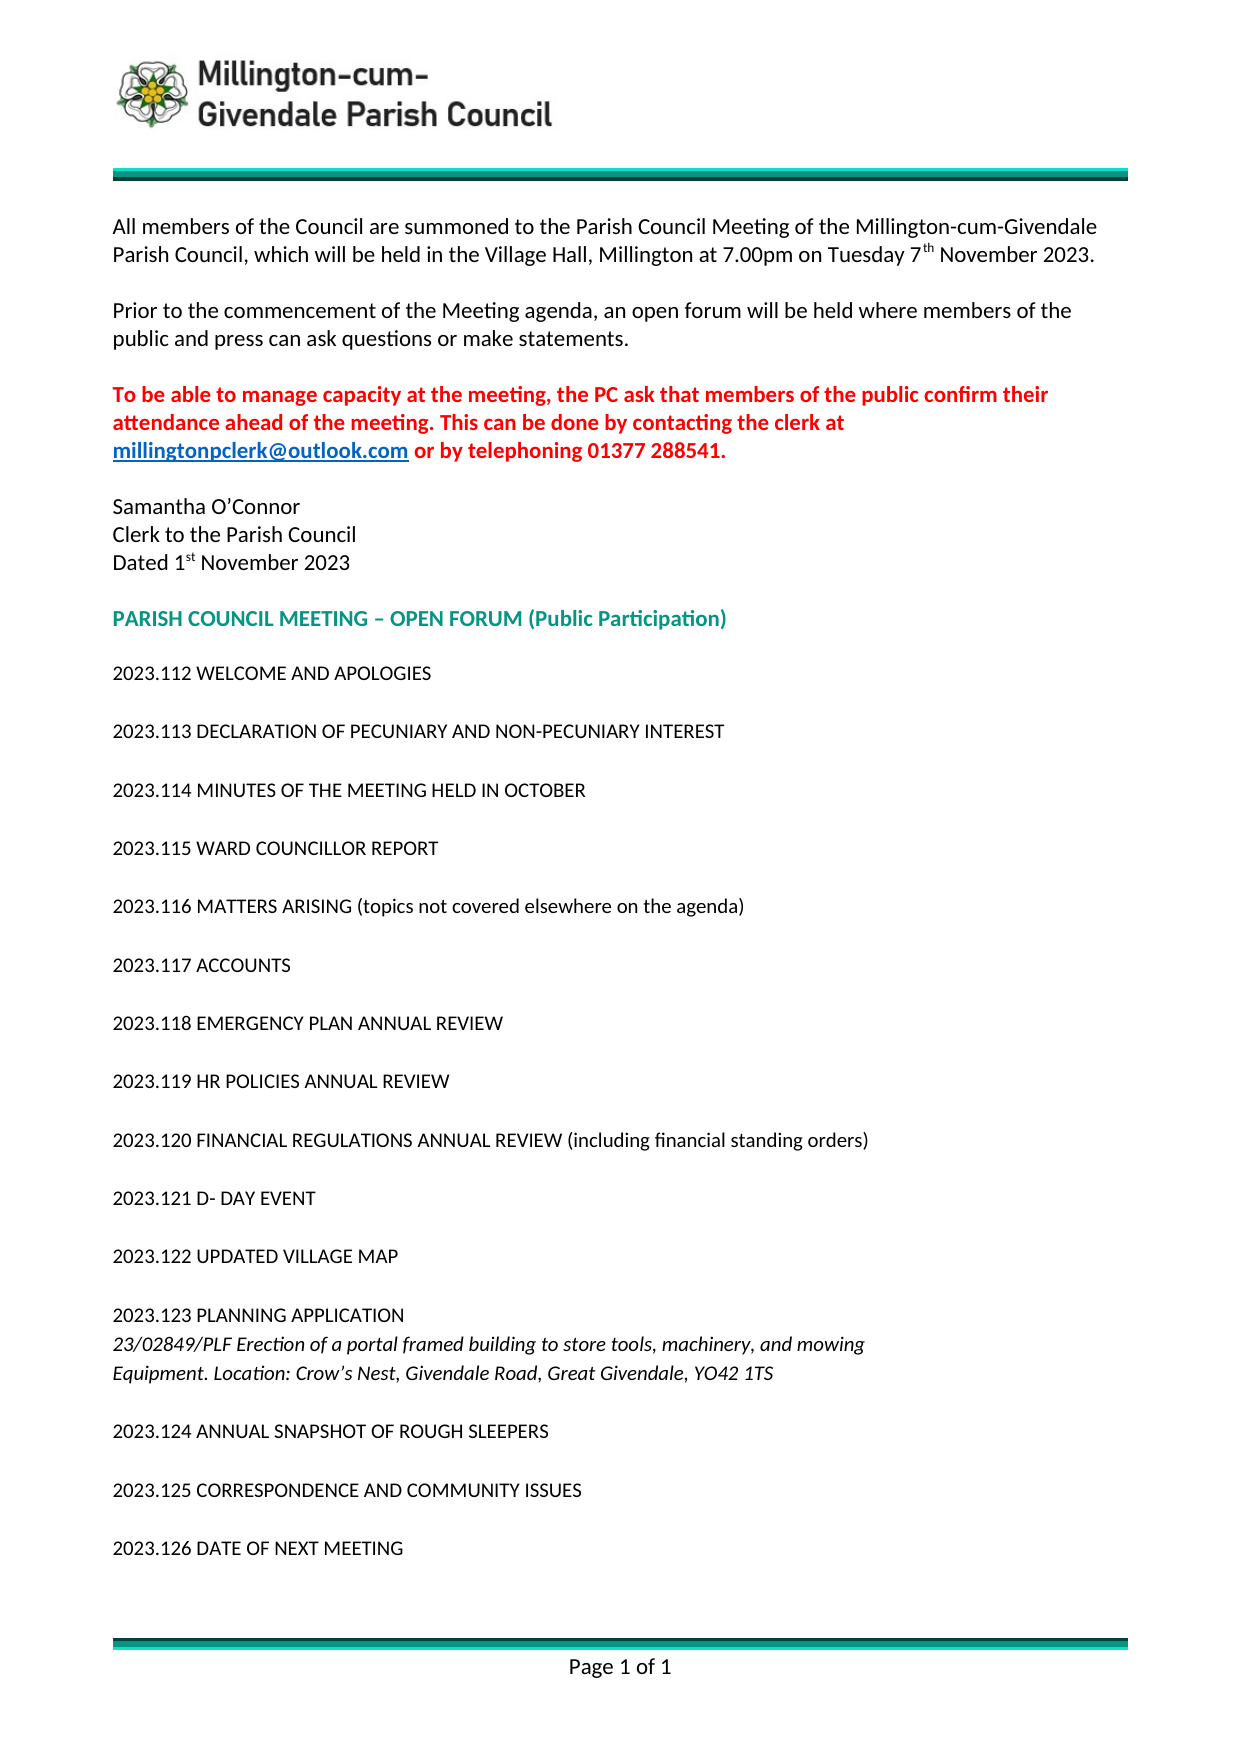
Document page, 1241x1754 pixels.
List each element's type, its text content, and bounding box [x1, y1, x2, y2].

text 2023.119 HR POLICIES ANNUAL REVIEW [112, 1068, 1128, 1094]
text PARISH COUNCIL MEETING – OPEN FORUM (Public Participation) [112, 604, 1128, 632]
text 2023.125 CORRESPONDENCE AND COMMUNITY ISSUES [112, 1477, 1128, 1502]
text 2023.117 ACCOUNTS [112, 952, 1128, 977]
text 2023.126 DATE OF NEXT MEETING [112, 1535, 1128, 1561]
text Prior to the commencement of the Meeting agenda, an open forum will be held where members of the public and press can ask questions or make statements. [112, 296, 1128, 352]
text Equipment. Location: Crow’s Nest, Givendale Road, Great Givendale, YO42 1TS [112, 1360, 1128, 1386]
text 2023.114 MINUTES OF THE MEETING HELD IN OCTOBER [112, 777, 1128, 802]
text 2023.120 FINANCIAL REGULATIONS ANNUAL REVIEW (including financial standing orders) [112, 1127, 1128, 1152]
text Samantha O’Connor [112, 492, 1128, 520]
text All members of the Council are summoned to the Parish Council Meeting of the Millington-cum-Givendale Parish Council, which will be held in the Village Hall, Millington at 7.00pm on Tuesday 7th November 2023. [112, 212, 1128, 268]
text 2023.115 WARD COUNCILLOR REPORT [112, 835, 1128, 861]
text 23/02849/PLF Erection of a portal framed building to store tools, machinery, and mowing [112, 1331, 1128, 1356]
text 2023.124 ANNUAL SNAPSHOT OF ROUGH SLEEPERS [112, 1418, 1128, 1444]
text 2023.118 EMERGENCY PLAN ANNUAL REVIEW [112, 1010, 1128, 1036]
text Dated 1st November 2023 [112, 548, 1128, 576]
text 2023.122 UPDATED VILLAGE MAP [112, 1243, 1128, 1269]
text 2023.113 DECLARATION OF PECUNIARY AND NON-PECUNIARY INTEREST [112, 718, 1128, 744]
text Clerk to the Parish Council [112, 520, 1128, 548]
text 2023.116 MATTERS ARISING (topics not covered elsewhere on the agenda) [112, 893, 1128, 919]
picture [112, 52, 626, 138]
text 2023.112 WELCOME AND APOLOGIES [112, 660, 1128, 686]
text 2023.123 PLANNING APPLICATION [112, 1302, 1128, 1327]
text To be able to manage capacity at the meeting, the PC ask that members of the public confirm their attendance ahead of the meeting. This can be done by contacting the clerk at millingtonpclerk@outlook.com or by telephoning 01377 288541. [112, 380, 1128, 464]
text 2023.121 D- DAY EVENT [112, 1185, 1128, 1211]
